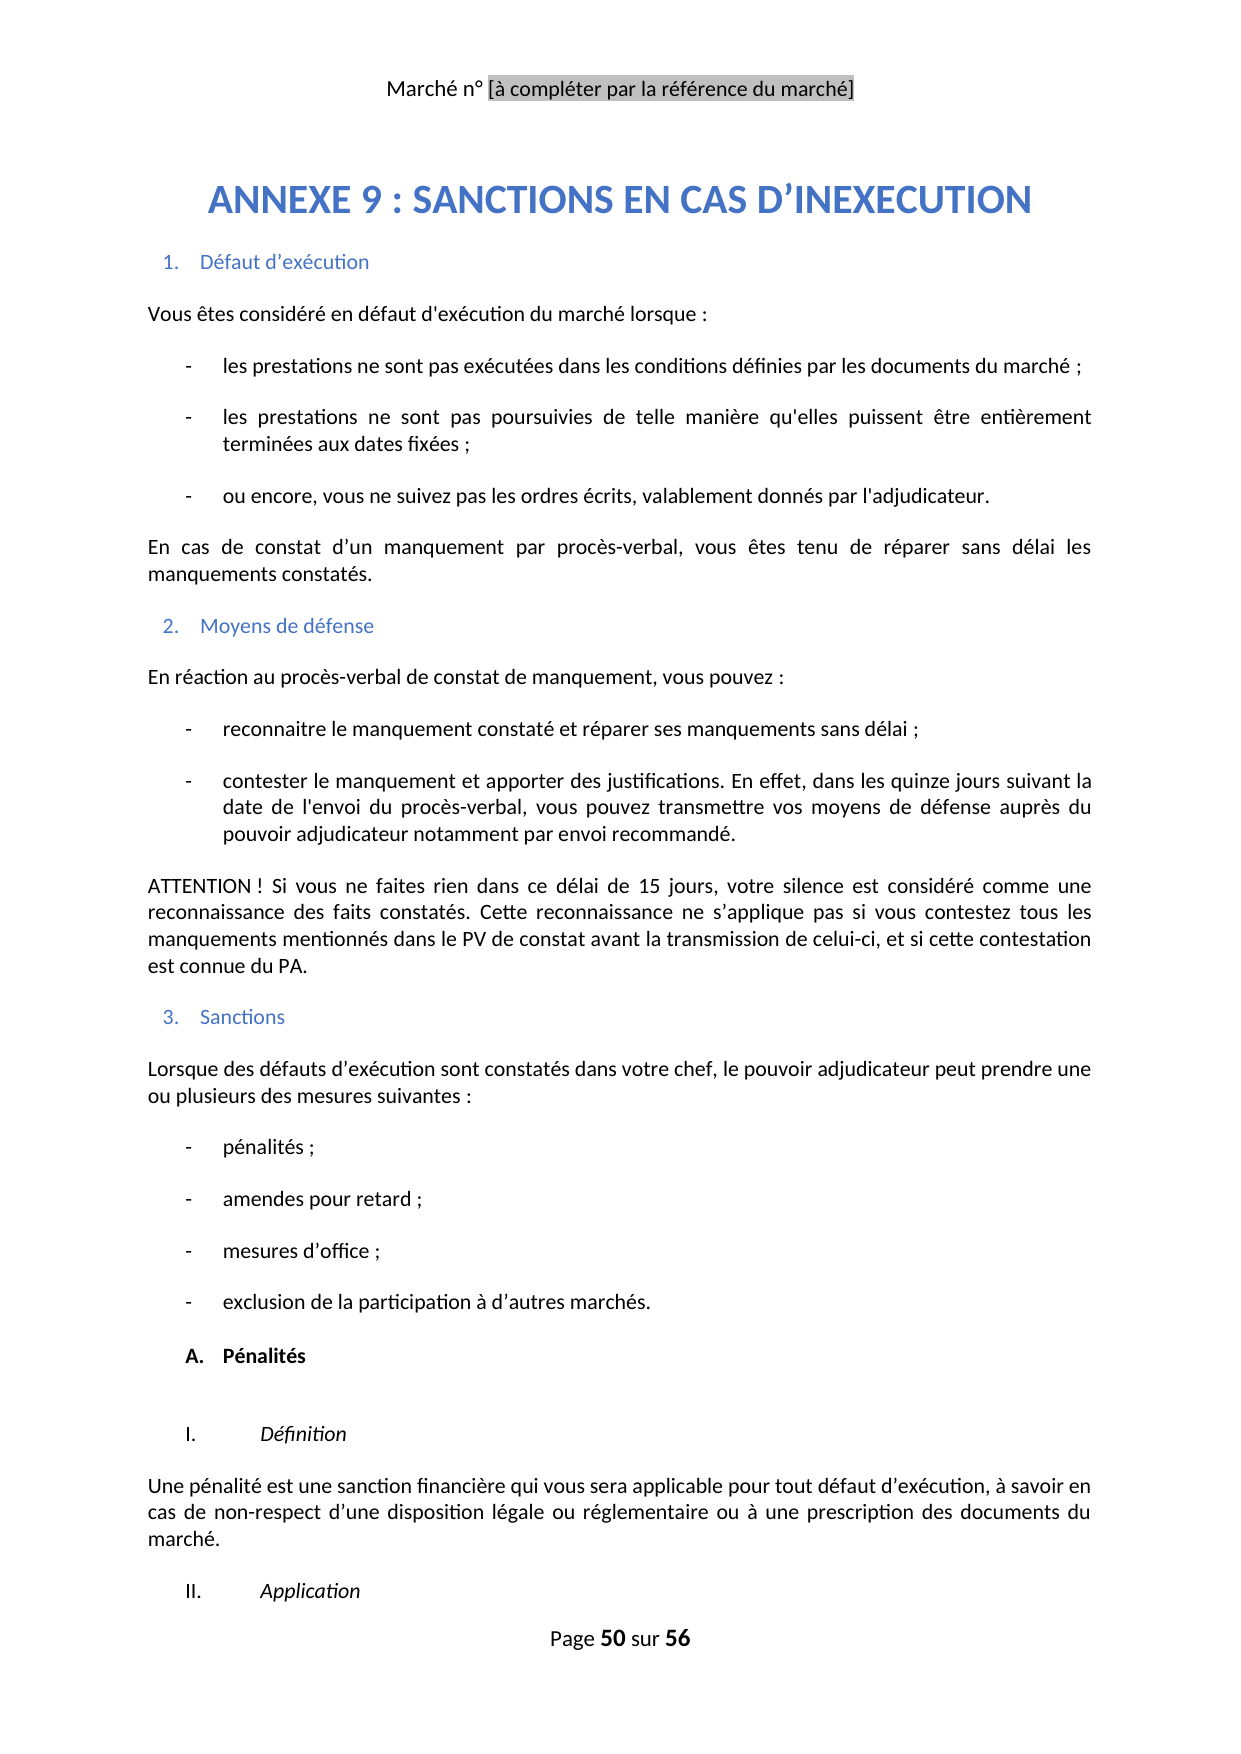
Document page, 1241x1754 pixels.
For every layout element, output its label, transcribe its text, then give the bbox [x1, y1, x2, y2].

list Moyens de défense [162, 612, 1093, 638]
list Pénalités [185, 1342, 1093, 1368]
text Vous êtes considéré en défaut d'exécution du marché lorsque : [148, 300, 1093, 327]
list les prestations ne sont pas poursuivies de telle manière qu'elles puissent être entièrement terminées aux dates fixées ; [185, 403, 1093, 457]
list ou encore, vous ne suivez pas les ordres écrits, valablement donnés par l'adjudicateur. [185, 482, 1093, 508]
list contester le manquement et apporter des justifications. En effet, dans les quinze jours suivant la date de l'envoi du procès-verbal, vous pouvez transmettre vos moyens de défense auprès du pouvoir adjudicateur notamment par envoi recommandé. [185, 767, 1093, 847]
text Lorsque des défauts d’exécution sont constatés dans votre chef, le pouvoir adjudicateur peut prendre une ou plusieurs des mesures suivantes : [148, 1055, 1093, 1108]
list Sanctions [162, 1003, 1093, 1030]
text ATTENTION ! Si vous ne faites rien dans ce délai de 15 jours, votre silence est considéré comme une reconnaissance des faits constatés. Cette reconnaissance ne s’applique pas si vous contestez tous les manquements mentionnés dans le PV de constat avant la transmission de celui-ci, et si cette contestation est connue du PA. [148, 872, 1093, 978]
text En réaction au procès-verbal de constat de manquement, vous pouvez : [148, 663, 1093, 690]
list reconnaitre le manquement constaté et réparer ses manquements sans délai ; [185, 715, 1093, 742]
list pénalités ; [185, 1133, 1093, 1160]
list amendes pour retard ; [185, 1185, 1093, 1212]
list exclusion de la participation à d’autres marchés. [185, 1288, 1093, 1315]
list Défaut d’exécution [162, 248, 1093, 275]
text En cas de constat d’un manquement par procès-verbal, vous êtes tenu de réparer sans délai les manquements constatés. [148, 533, 1093, 587]
subtitle ANNEXE 9 : SANCTIONS EN CAS D’INEXECUTION [148, 173, 1093, 223]
text Une pénalité est une sanction financière qui vous sera applicable pour tout défaut d’exécution, à savoir en cas de non-respect d’une disposition légale ou réglementaire ou à une prescription des documents du marché. [148, 1472, 1093, 1552]
list les prestations ne sont pas exécutées dans les conditions définies par les documents du marché ; [185, 352, 1093, 378]
list Définition [185, 1420, 1093, 1447]
list Application [185, 1577, 1093, 1603]
list mesures d’office ; [185, 1237, 1093, 1263]
